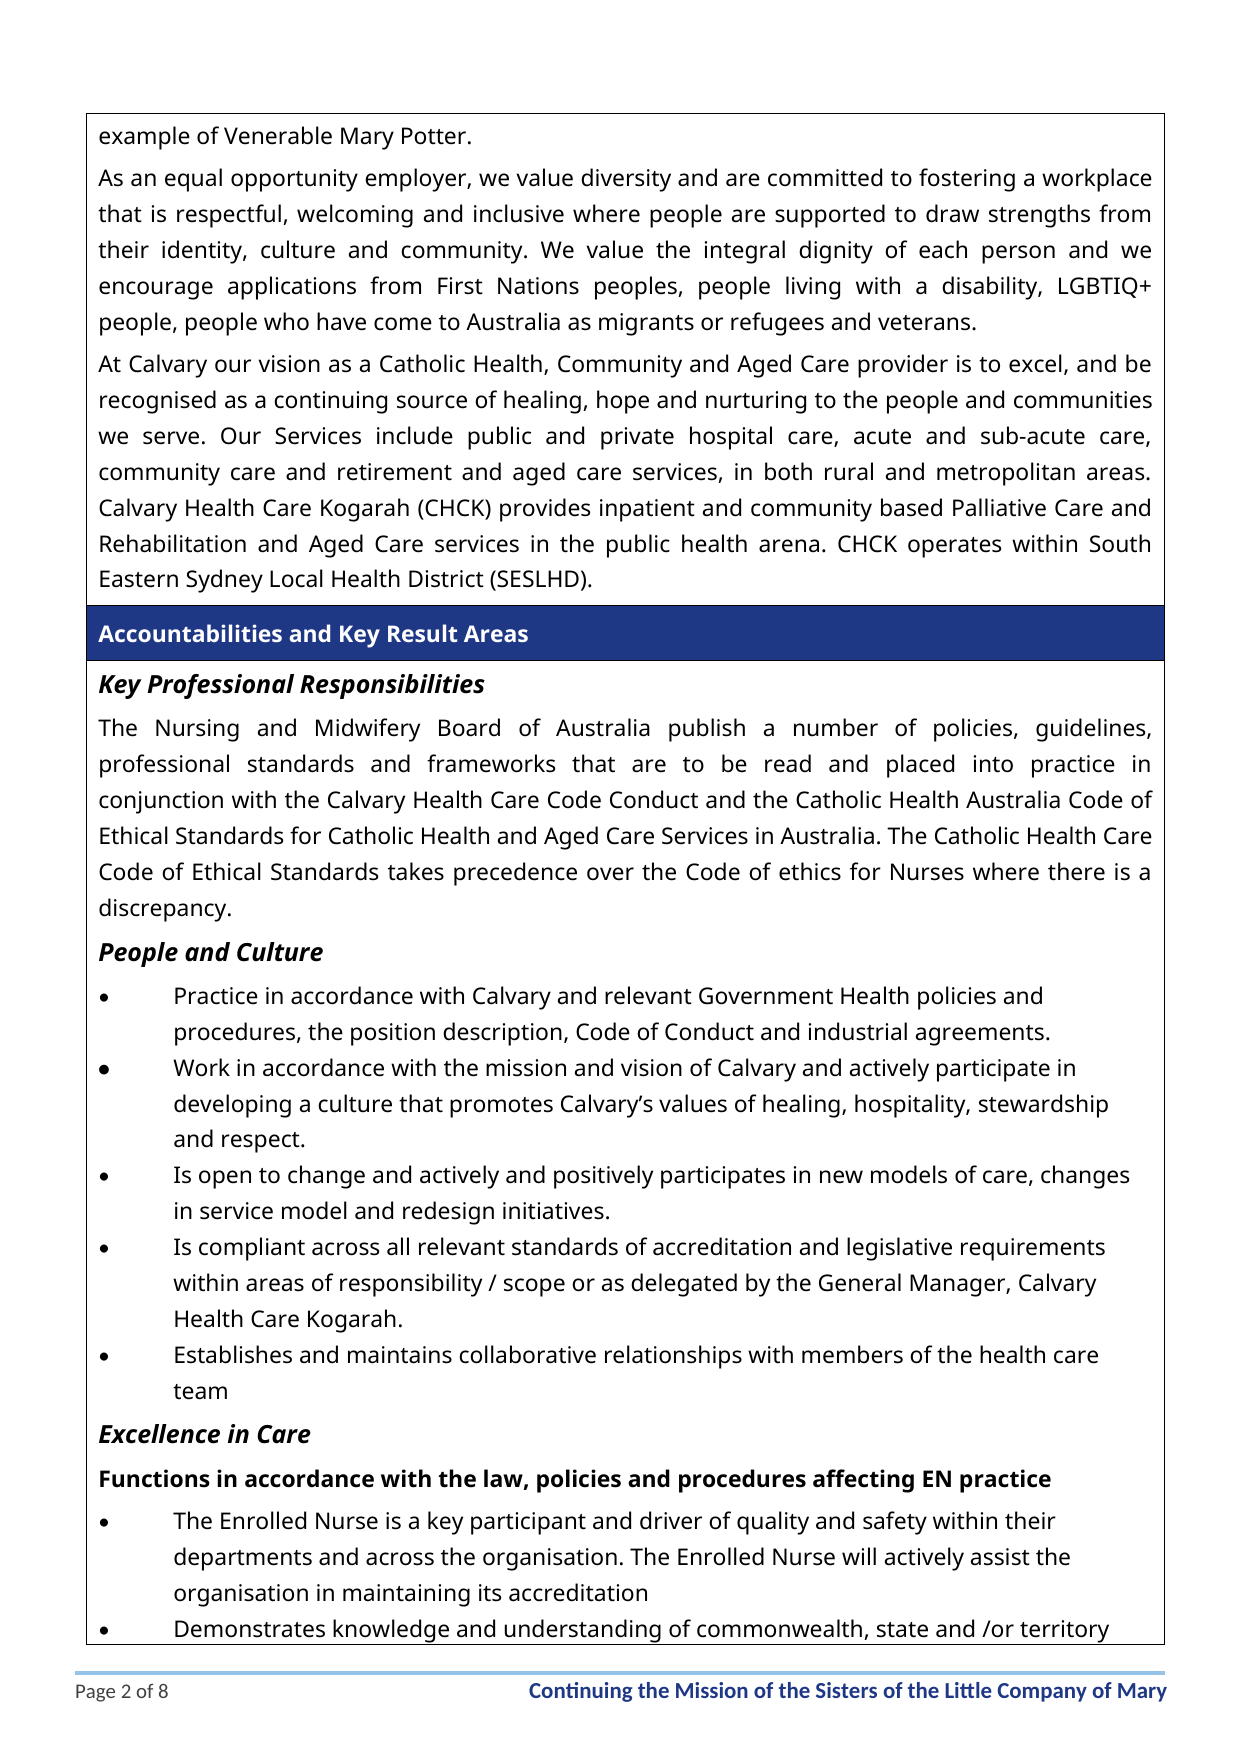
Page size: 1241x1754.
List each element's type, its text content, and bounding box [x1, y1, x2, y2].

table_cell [87, 114, 1164, 605]
table_cell Accountabilities and Key Result Areas [87, 606, 1164, 660]
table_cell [87, 661, 1164, 1644]
